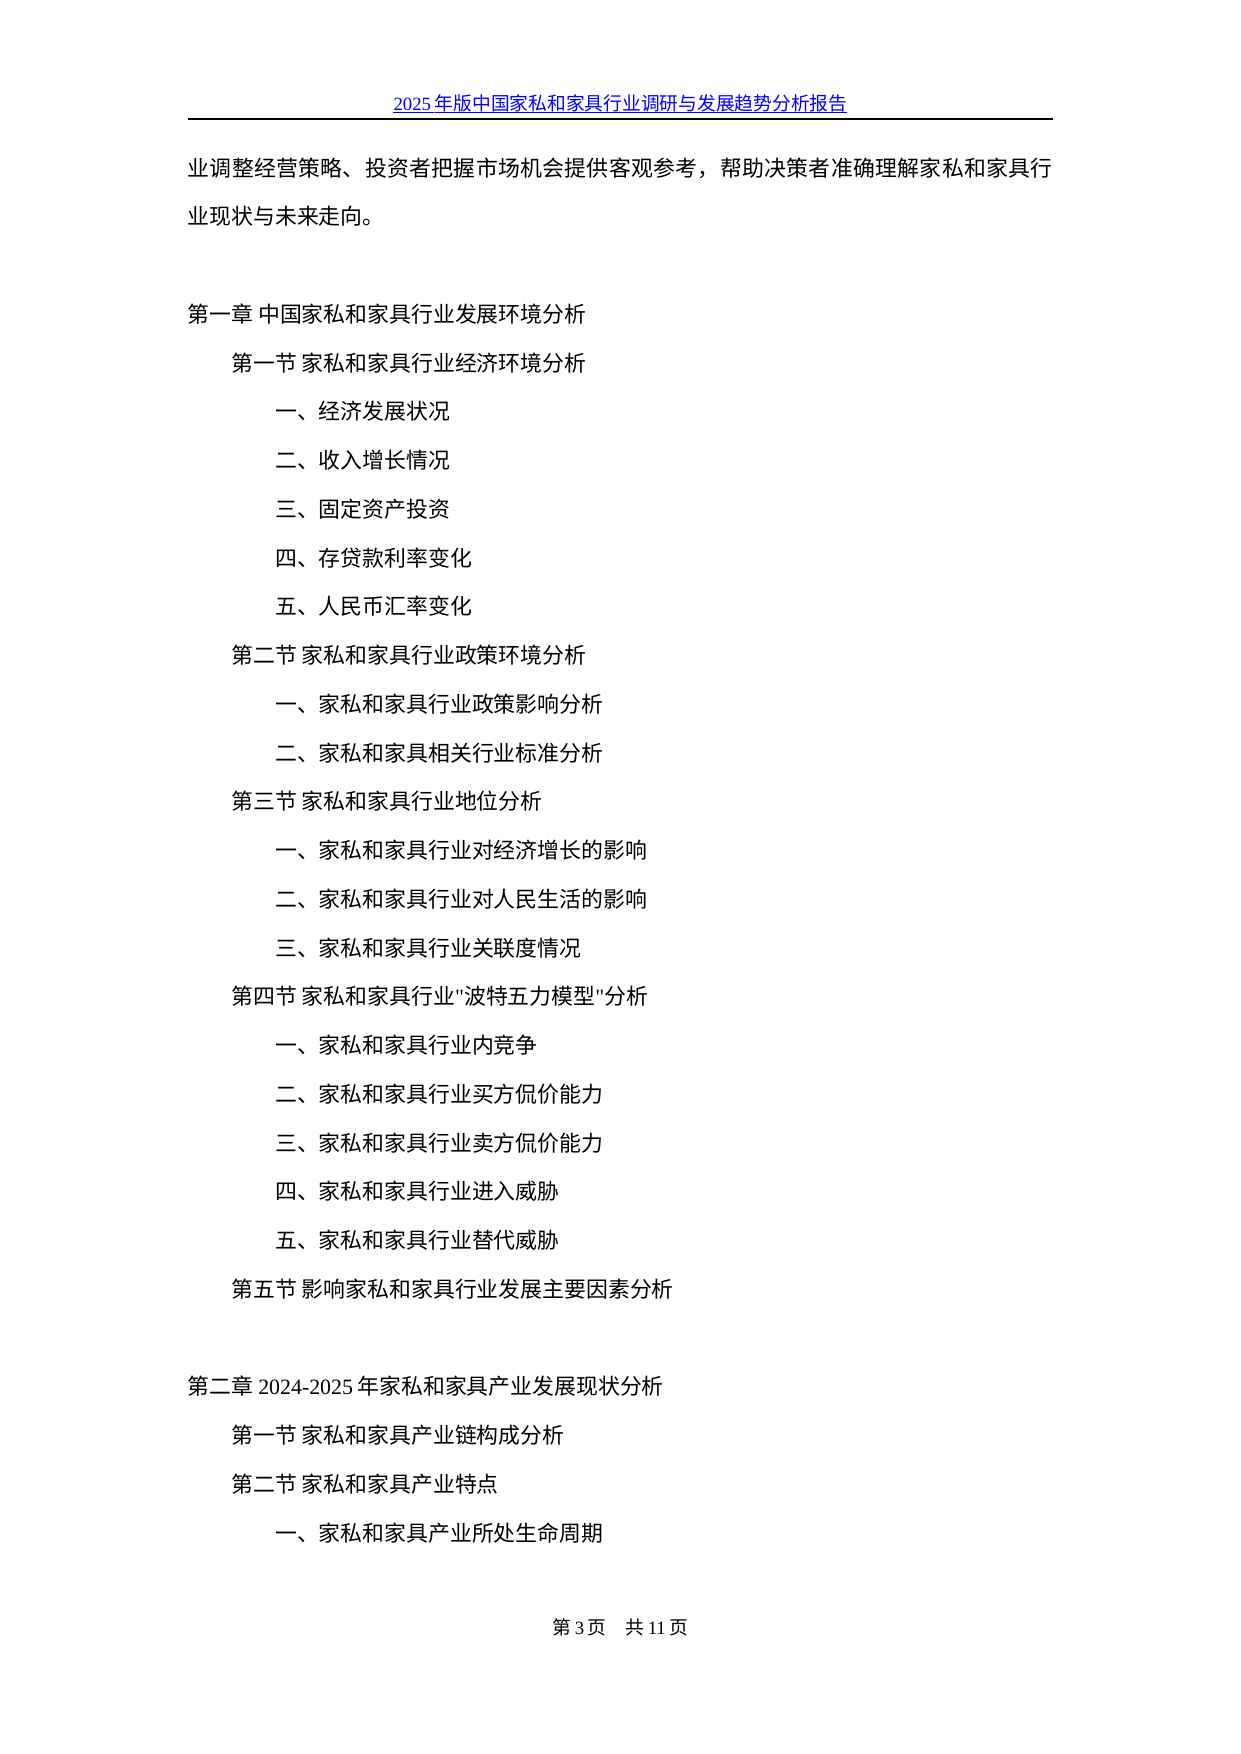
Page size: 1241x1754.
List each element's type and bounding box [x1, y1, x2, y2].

text [187, 150, 1053, 1548]
